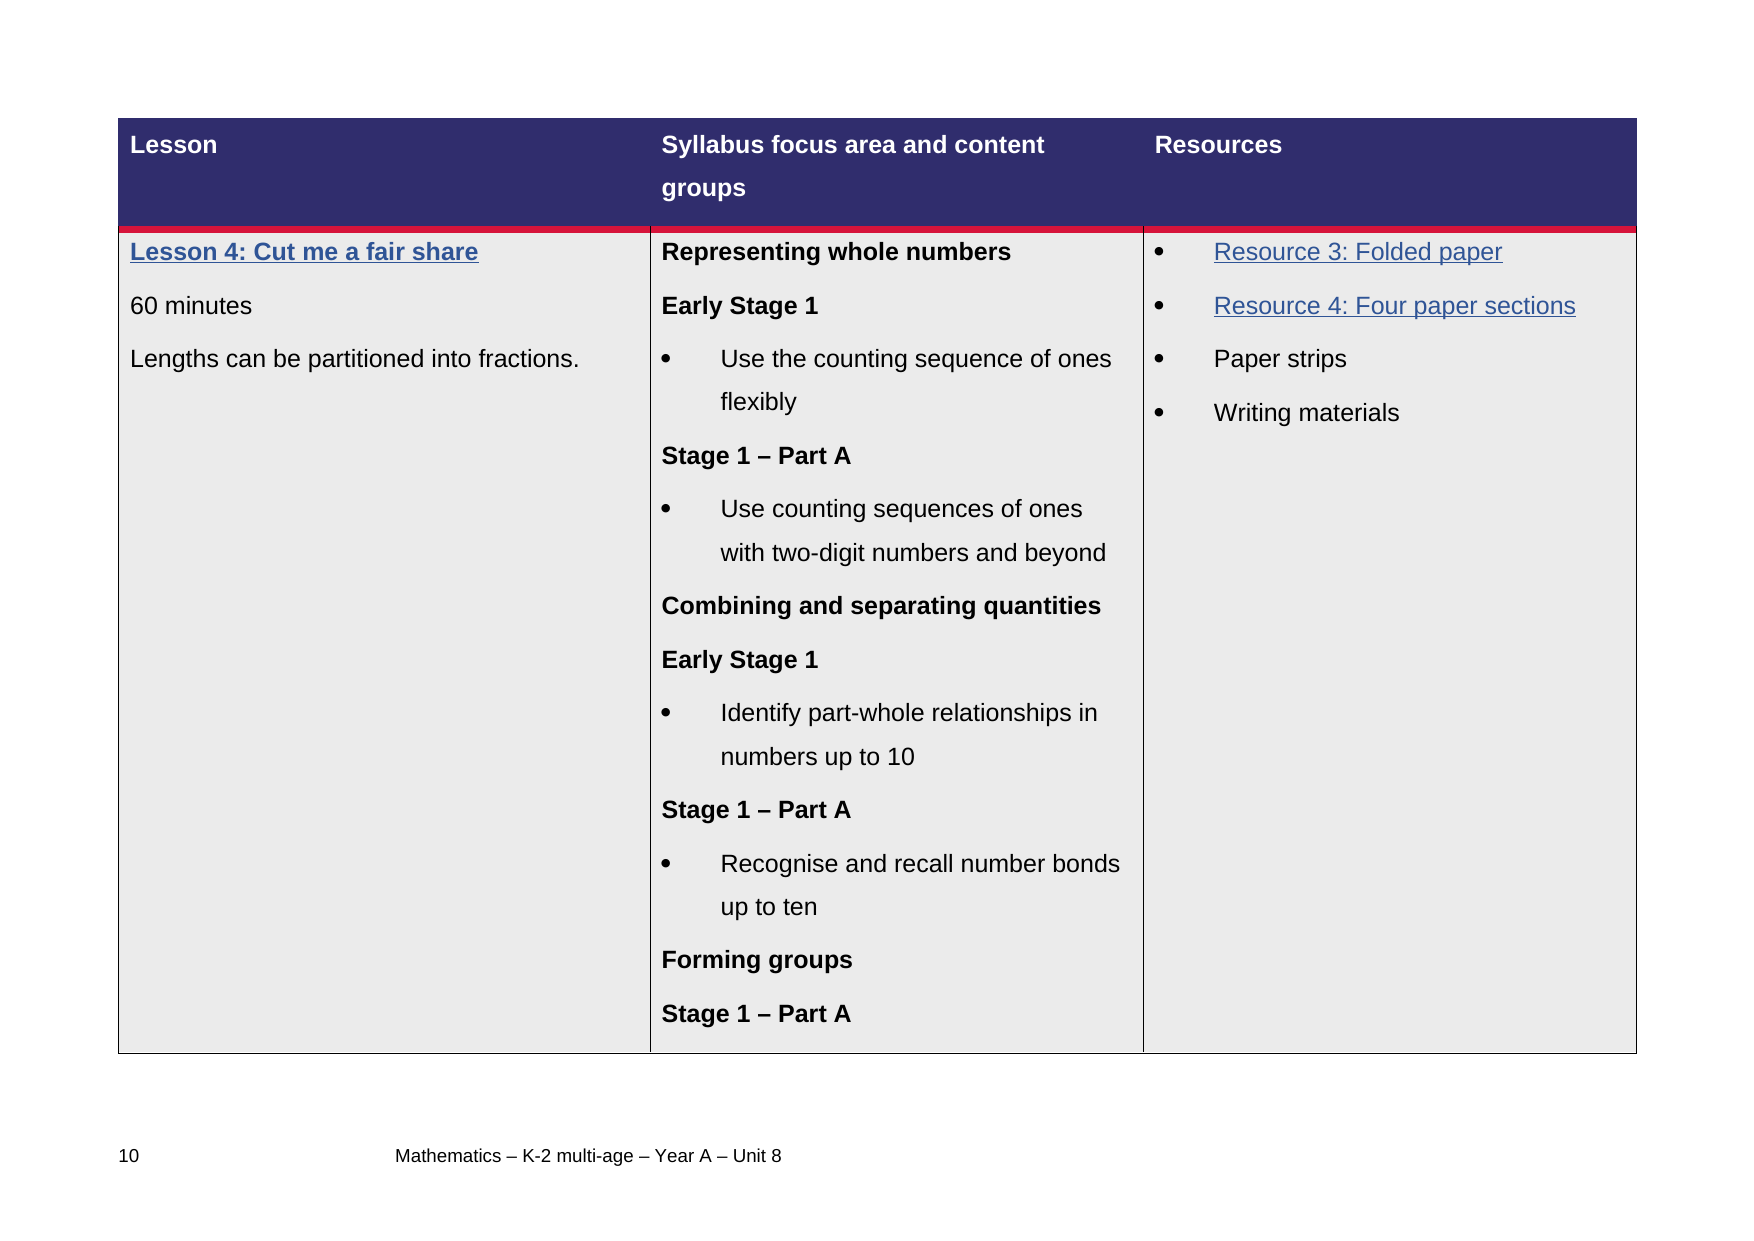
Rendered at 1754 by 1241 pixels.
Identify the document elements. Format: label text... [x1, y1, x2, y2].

table_header Resources [1144, 119, 1636, 226]
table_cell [1144, 233, 1636, 1052]
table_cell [119, 233, 650, 1052]
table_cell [651, 233, 1143, 1052]
table_header Lesson [119, 119, 650, 226]
table_header Syllabus focus area and content groups [651, 119, 1143, 226]
